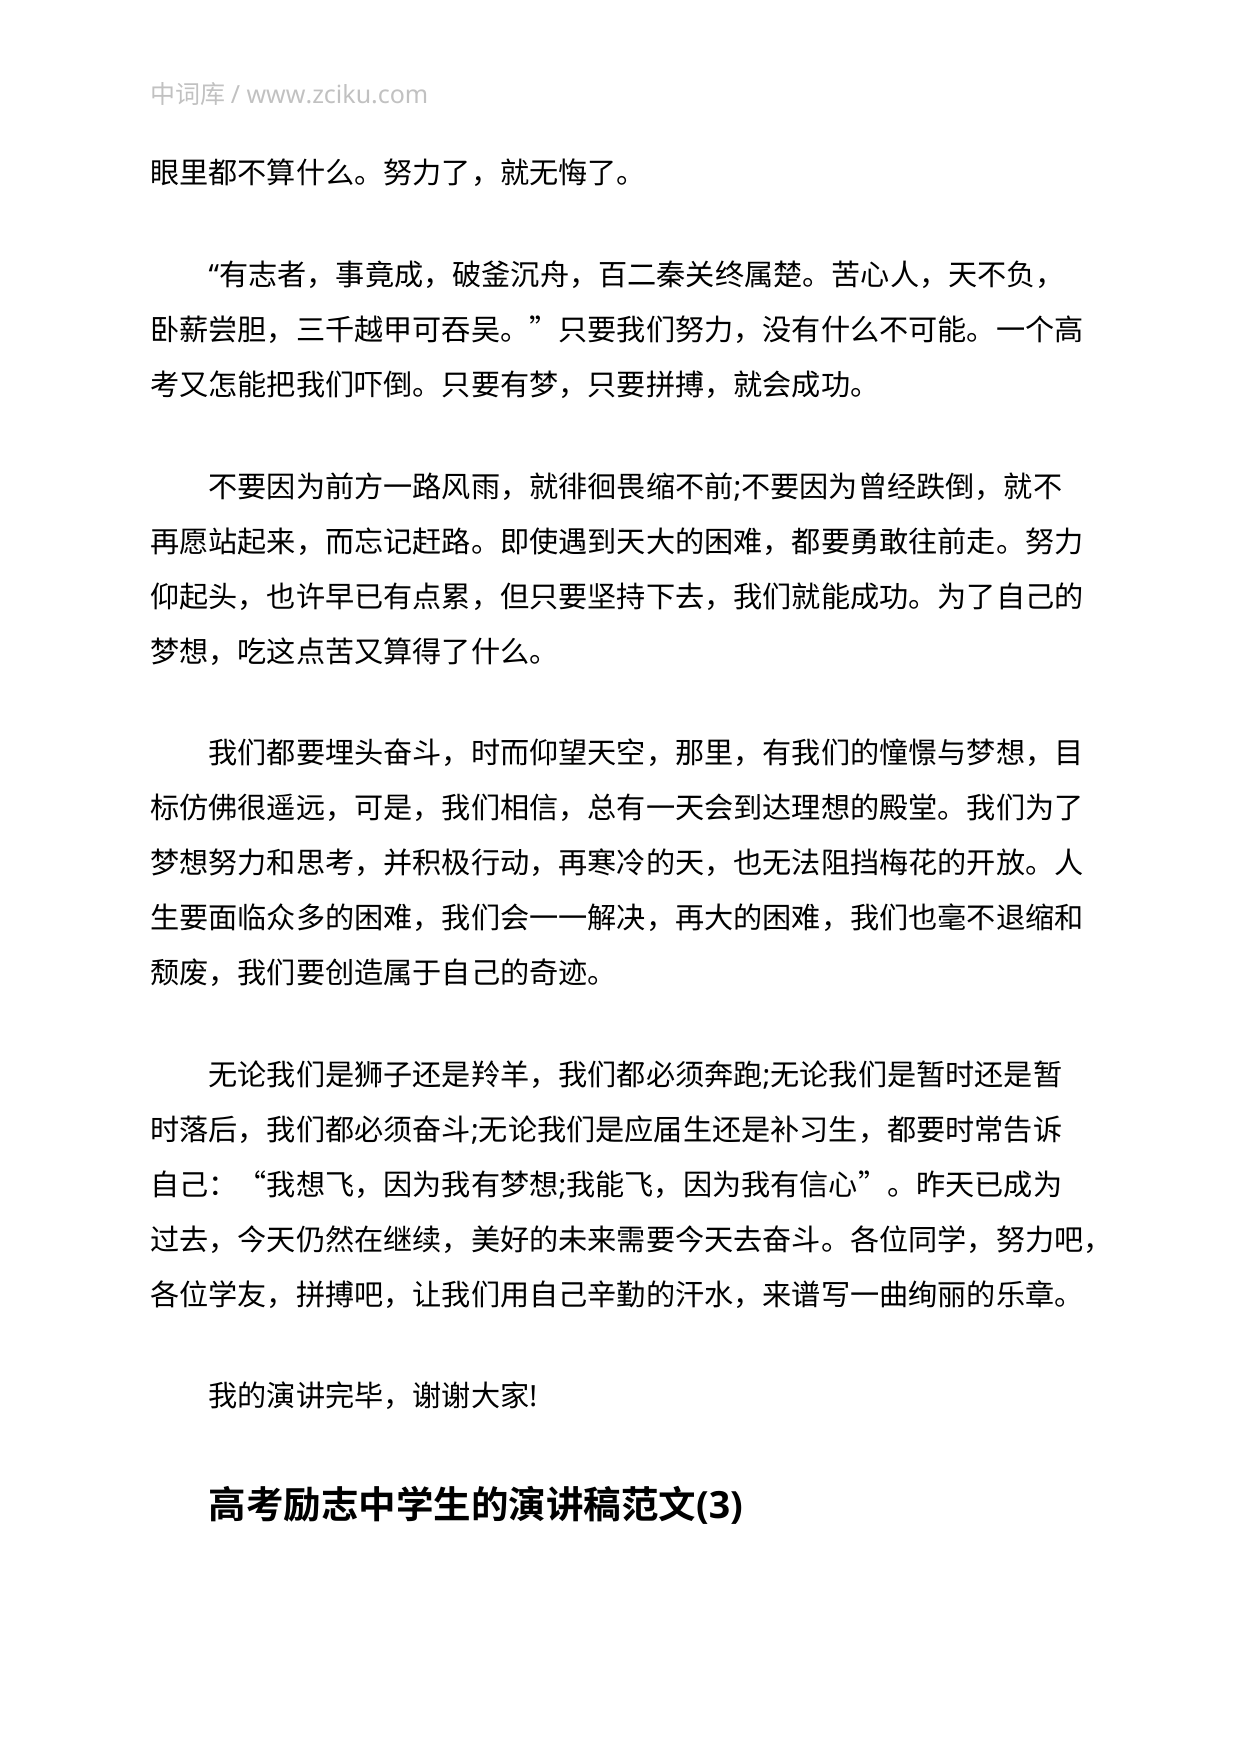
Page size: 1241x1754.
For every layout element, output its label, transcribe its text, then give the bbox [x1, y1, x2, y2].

text 不要因为前方一路风雨，就徘徊畏缩不前;不要因为曾经跌倒，就不再愿站起来，而忘记赶路。即使遇到天大的困难，都要勇敢往前走。努力仰起头，也许早已有点累，但只要坚持下去，我们就能成功。为了自己的梦想，吃这点苦又算得了什么。 [150, 463, 1090, 671]
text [150, 150, 1090, 192]
text “有志者，事竟成，破釜沉舟，百二秦关终属楚。苦心人，天不负，卧薪尝胆，三千越甲可吞吴。”只要我们努力，没有什么不可能。一个高考又怎能把我们吓倒。只要有梦，只要拼搏，就会成功。 [150, 252, 1090, 404]
text 高考励志中学生的演讲稿范文(3) [150, 1475, 1090, 1529]
text 我们都要埋头奋斗，时而仰望天空，那里，有我们的憧憬与梦想，目标仿佛很遥远，可是，我们相信，总有一天会到达理想的殿堂。我们为了梦想努力和思考，并积极行动，再寒冷的天，也无法阻挡梅花的开放。人生要面临众多的困难，我们会一一解决，再大的困难，我们也毫不退缩和颓废，我们要创造属于自己的奇迹。 [150, 730, 1090, 992]
text 我的演讲完毕，谢谢大家! [150, 1373, 1090, 1415]
text 无论我们是狮子还是羚羊，我们都必须奔跑;无论我们是暂时还是暂时落后，我们都必须奋斗;无论我们是应届生还是补习生，都要时常告诉自己：“我想飞，因为我有梦想;我能飞，因为我有信心”。昨天已成为过去，今天仍然在继续，美好的未来需要今天去奋斗。各位同学，努力吧，各位学友，拼搏吧，让我们用自己辛勤的汗水，来谱写一曲绚丽的乐章。 [150, 1051, 1090, 1313]
